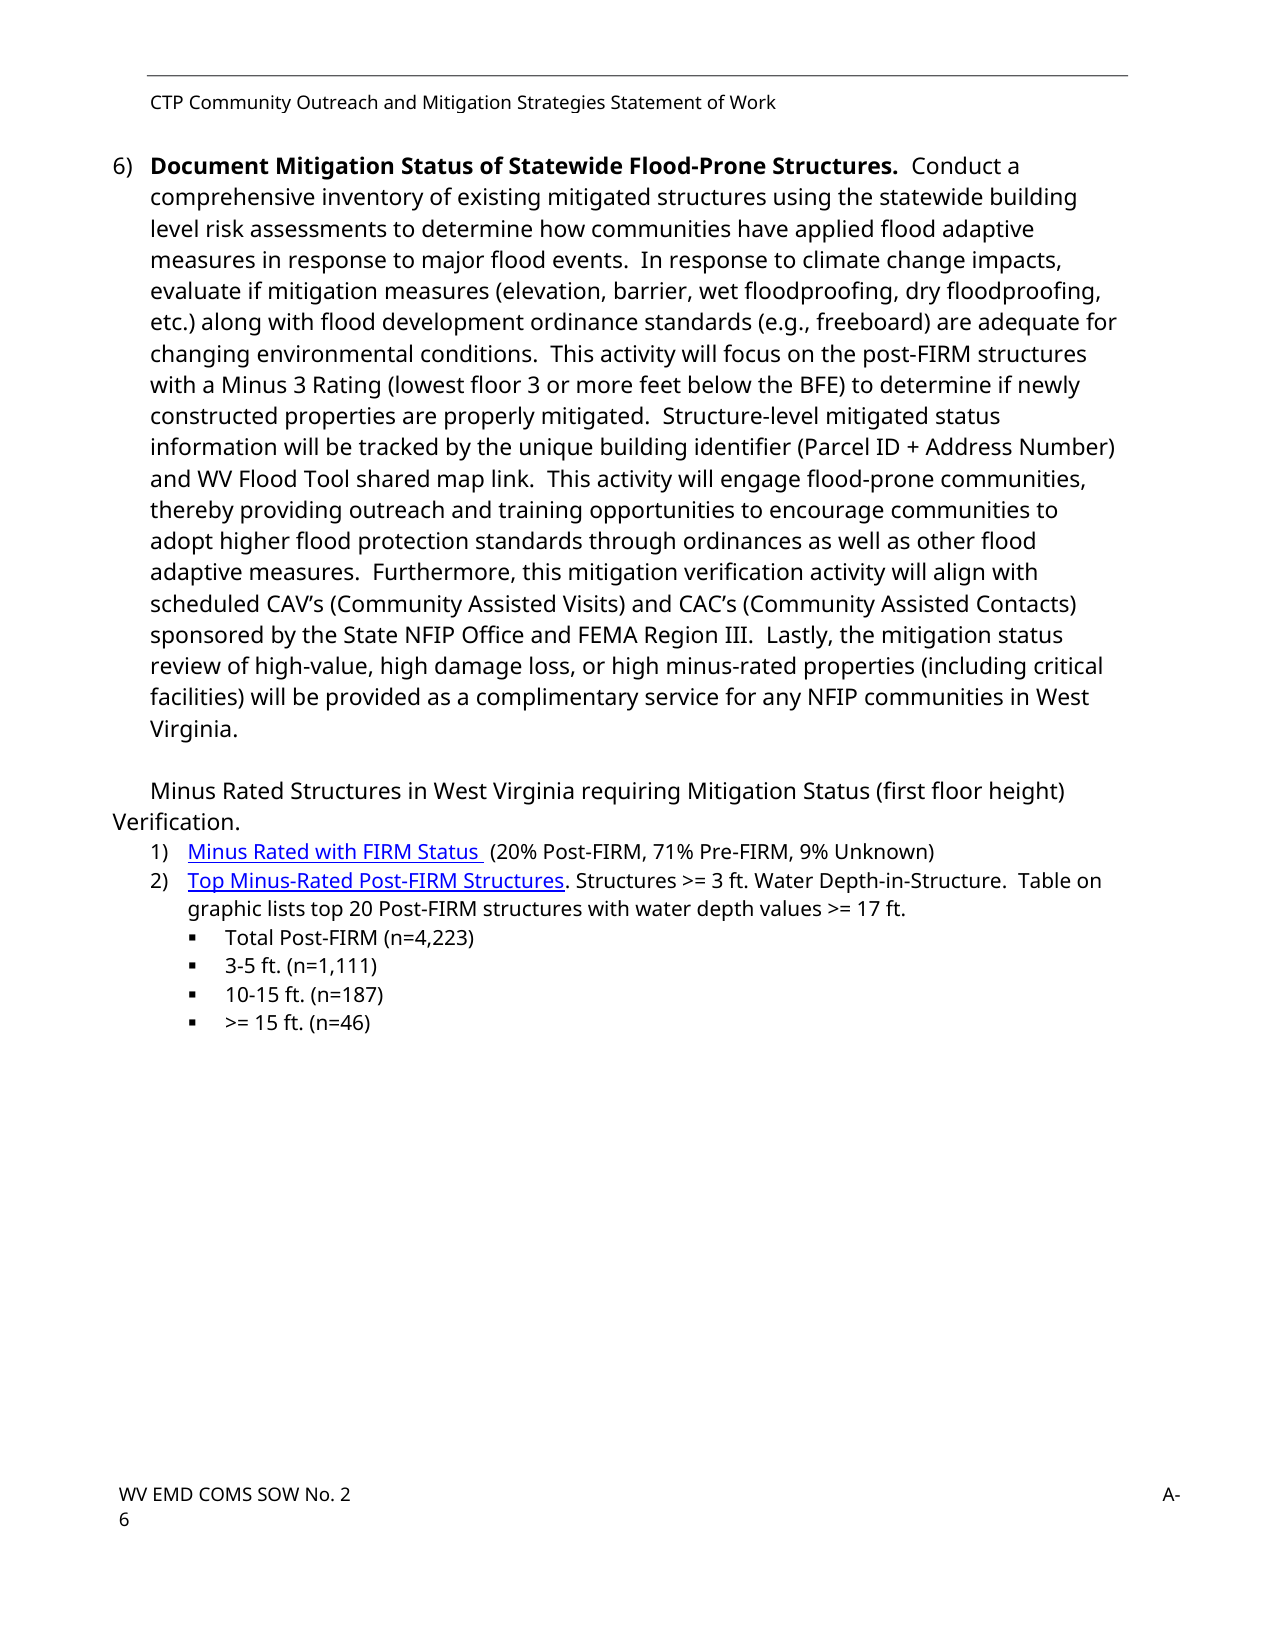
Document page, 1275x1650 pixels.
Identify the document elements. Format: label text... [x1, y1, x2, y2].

list Document Mitigation Status of Statewide Flood-Prone Structures. Conduct a comprehensive inventory of existing mitigated structures using the statewide building level risk assessments to determine how communities have applied flood adaptive measures in response to major flood events. In response to climate change impacts, evaluate if mitigation measures (elevation, barrier, wet floodproofing, dry floodproofing, etc.) along with flood development ordinance standards (e.g., freeboard) are adequate for changing environmental conditions. This activity will focus on the post-FIRM structures with a Minus 3 Rating (lowest floor 3 or more feet below the BFE) to determine if newly constructed properties are properly mitigated. Structure-level mitigated status information will be tracked by the unique building identifier (Parcel ID + Address Number) and WV Flood Tool shared map link. This activity will engage flood-prone communities, thereby providing outreach and training opportunities to encourage communities to adopt higher flood protection standards through ordinances as well as other flood adaptive measures. Furthermore, this mitigation verification activity will align with scheduled CAV’s (Community Assisted Visits) and CAC’s (Community Assisted Contacts) sponsored by the State NFIP Office and FEMA Region III. Lastly, the mitigation status review of high-value, high damage loss, or high minus-rated properties (including critical facilities) will be provided as a complimentary service for any NFIP communities in West Virginia. [112, 150, 1125, 744]
list Top Minus-Rated Post-FIRM Structures. Structures >= 3 ft. Water Depth-in-Structure. Table on graphic lists top 20 Post-FIRM structures with water depth values >= 17 ft. [150, 866, 1181, 923]
list 10-15 ft. (n=187) [187, 980, 1181, 1008]
list 3-5 ft. (n=1,111) [187, 951, 1181, 980]
list Total Post-FIRM (n=4,223) [187, 923, 1181, 951]
text Minus Rated Structures in West Virginia requiring Mitigation Status (first floor height) Verification. [112, 775, 1181, 837]
list >= 15 ft. (n=46) [187, 1008, 1181, 1037]
list Minus Rated with FIRM Status (20% Post-FIRM, 71% Pre-FIRM, 9% Unknown) [150, 837, 1181, 866]
